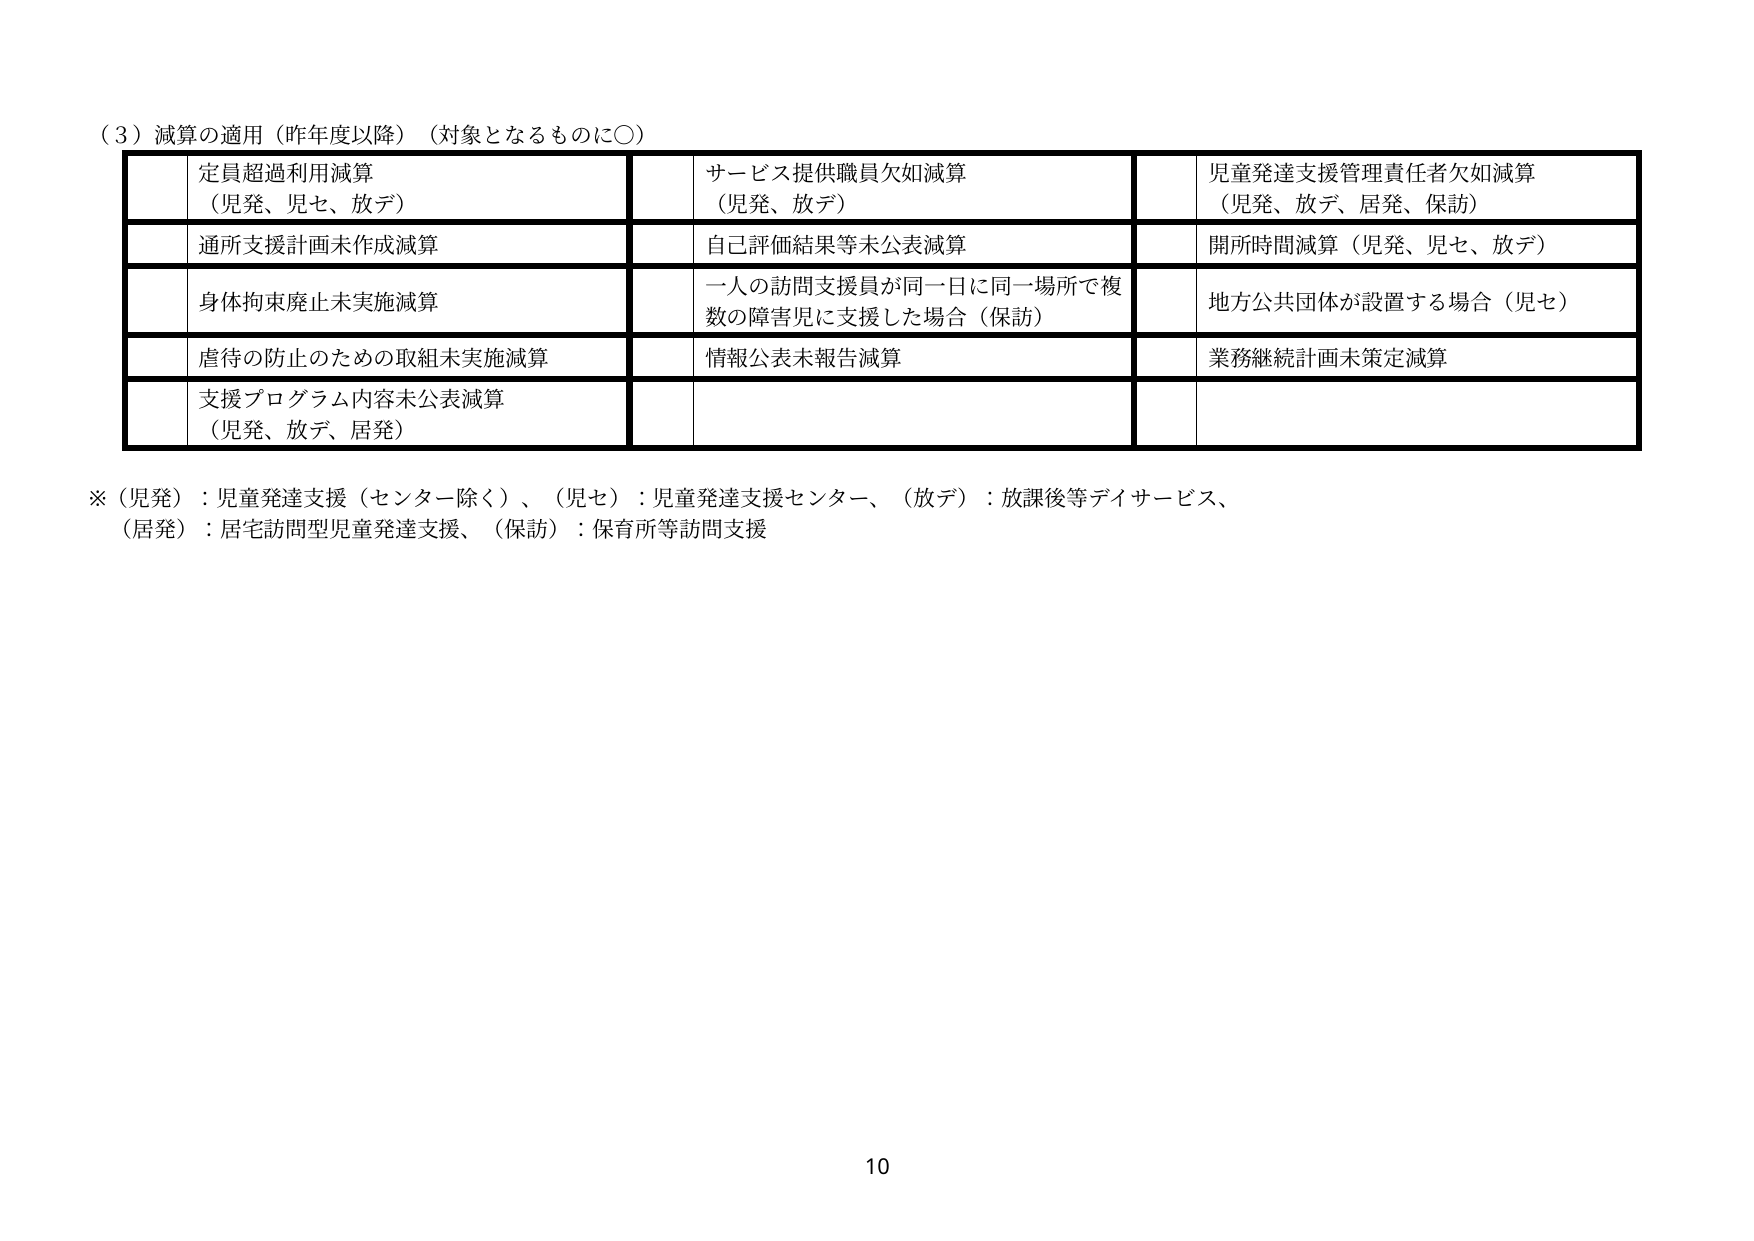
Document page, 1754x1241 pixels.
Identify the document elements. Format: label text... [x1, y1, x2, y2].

table_cell [633, 382, 693, 445]
table_header [1137, 156, 1196, 219]
table_cell [1137, 338, 1196, 376]
table_header [633, 156, 693, 219]
table_header 児童発達支援管理責任者欠如減算 （児発、放デ、居発、保訪） [1197, 156, 1636, 219]
table_cell 情報公表未報告減算 [694, 338, 1131, 376]
table_cell 支援プログラム内容未公表減算 （児発、放デ、居発） [188, 382, 626, 445]
table_cell [128, 338, 187, 376]
table_cell [128, 382, 187, 445]
table_cell 業務継続計画未策定減算 [1197, 338, 1636, 376]
table_cell 自己評価結果等未公表減算 [694, 225, 1131, 263]
table_cell [1137, 225, 1196, 263]
text （３）減算の適用（昨年度以降）（対象となるものに○） [89, 118, 1665, 150]
table_header [128, 156, 187, 219]
table_cell [1137, 382, 1196, 445]
table_cell [128, 225, 187, 263]
table_cell [633, 225, 693, 263]
table_header サービス提供職員欠如減算 （児発、放デ） [694, 156, 1131, 219]
table_cell [1197, 382, 1636, 445]
table_cell 虐待の防止のための取組未実施減算 [188, 338, 626, 376]
table_cell 通所支援計画未作成減算 [188, 225, 626, 263]
table_cell 身体拘束廃止未実施減算 [188, 269, 626, 332]
table_cell [633, 269, 693, 332]
text （居発）：居宅訪問型児童発達支援、（保訪）：保育所等訪問支援 [89, 512, 1665, 544]
table_cell [694, 382, 1131, 445]
table_cell 地方公共団体が設置する場合（児セ） [1197, 269, 1636, 332]
table_cell [633, 338, 693, 376]
text ※（児発）：児童発達支援（センター除く）、（児セ）：児童発達支援センター、（放デ）：放課後等デイサービス、 [89, 481, 1665, 512]
table_cell 開所時間減算（児発、児セ、放デ） [1197, 225, 1636, 263]
table_header 定員超過利用減算 （児発、児セ、放デ） [188, 156, 626, 219]
table_cell [1137, 269, 1196, 332]
table_cell 一人の訪問支援員が同一日に同一場所で複数の障害児に支援した場合（保訪） [694, 269, 1131, 332]
table_cell [128, 269, 187, 332]
